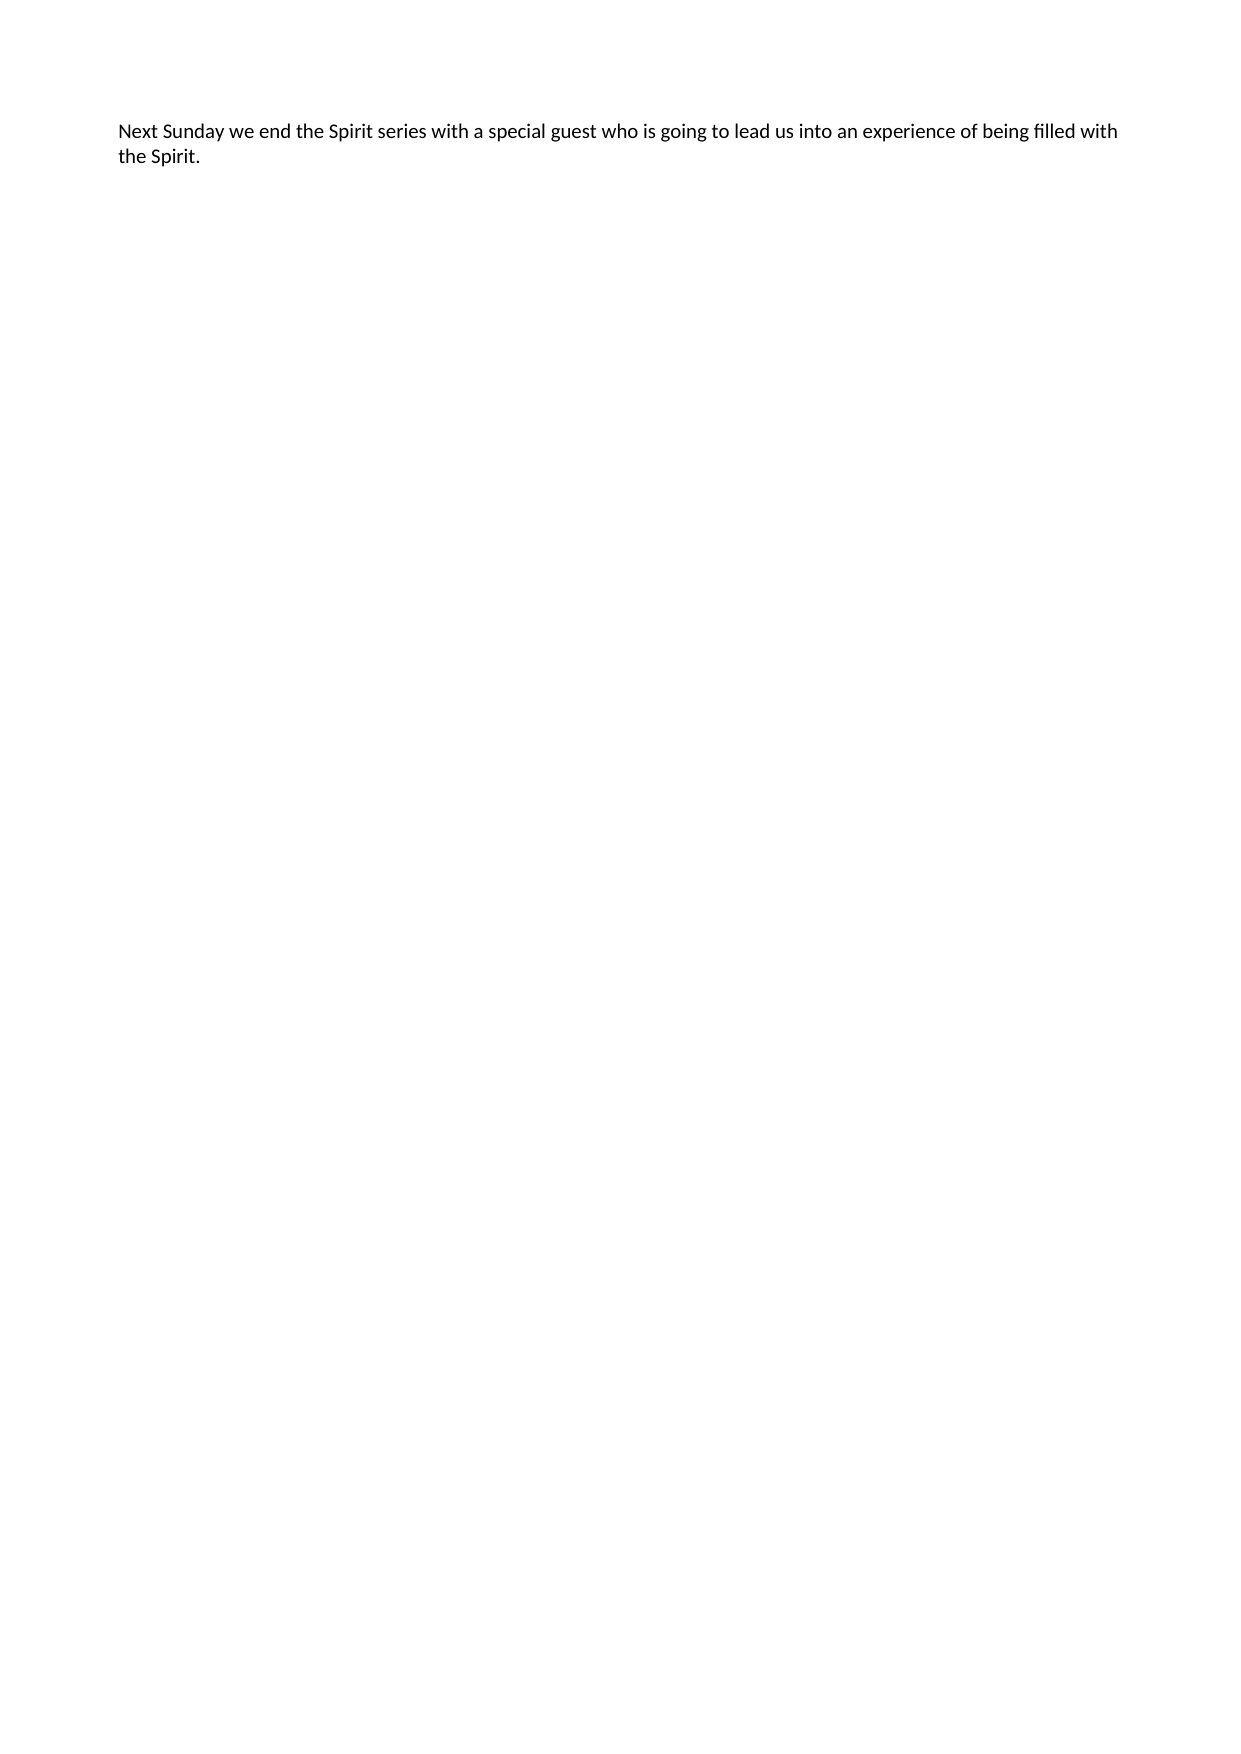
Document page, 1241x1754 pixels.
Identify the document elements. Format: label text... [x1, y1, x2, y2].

text Next Sunday we end the Spirit series with a special guest who is going to lead us into an experience of being filled with the Spirit. [118, 118, 1122, 169]
